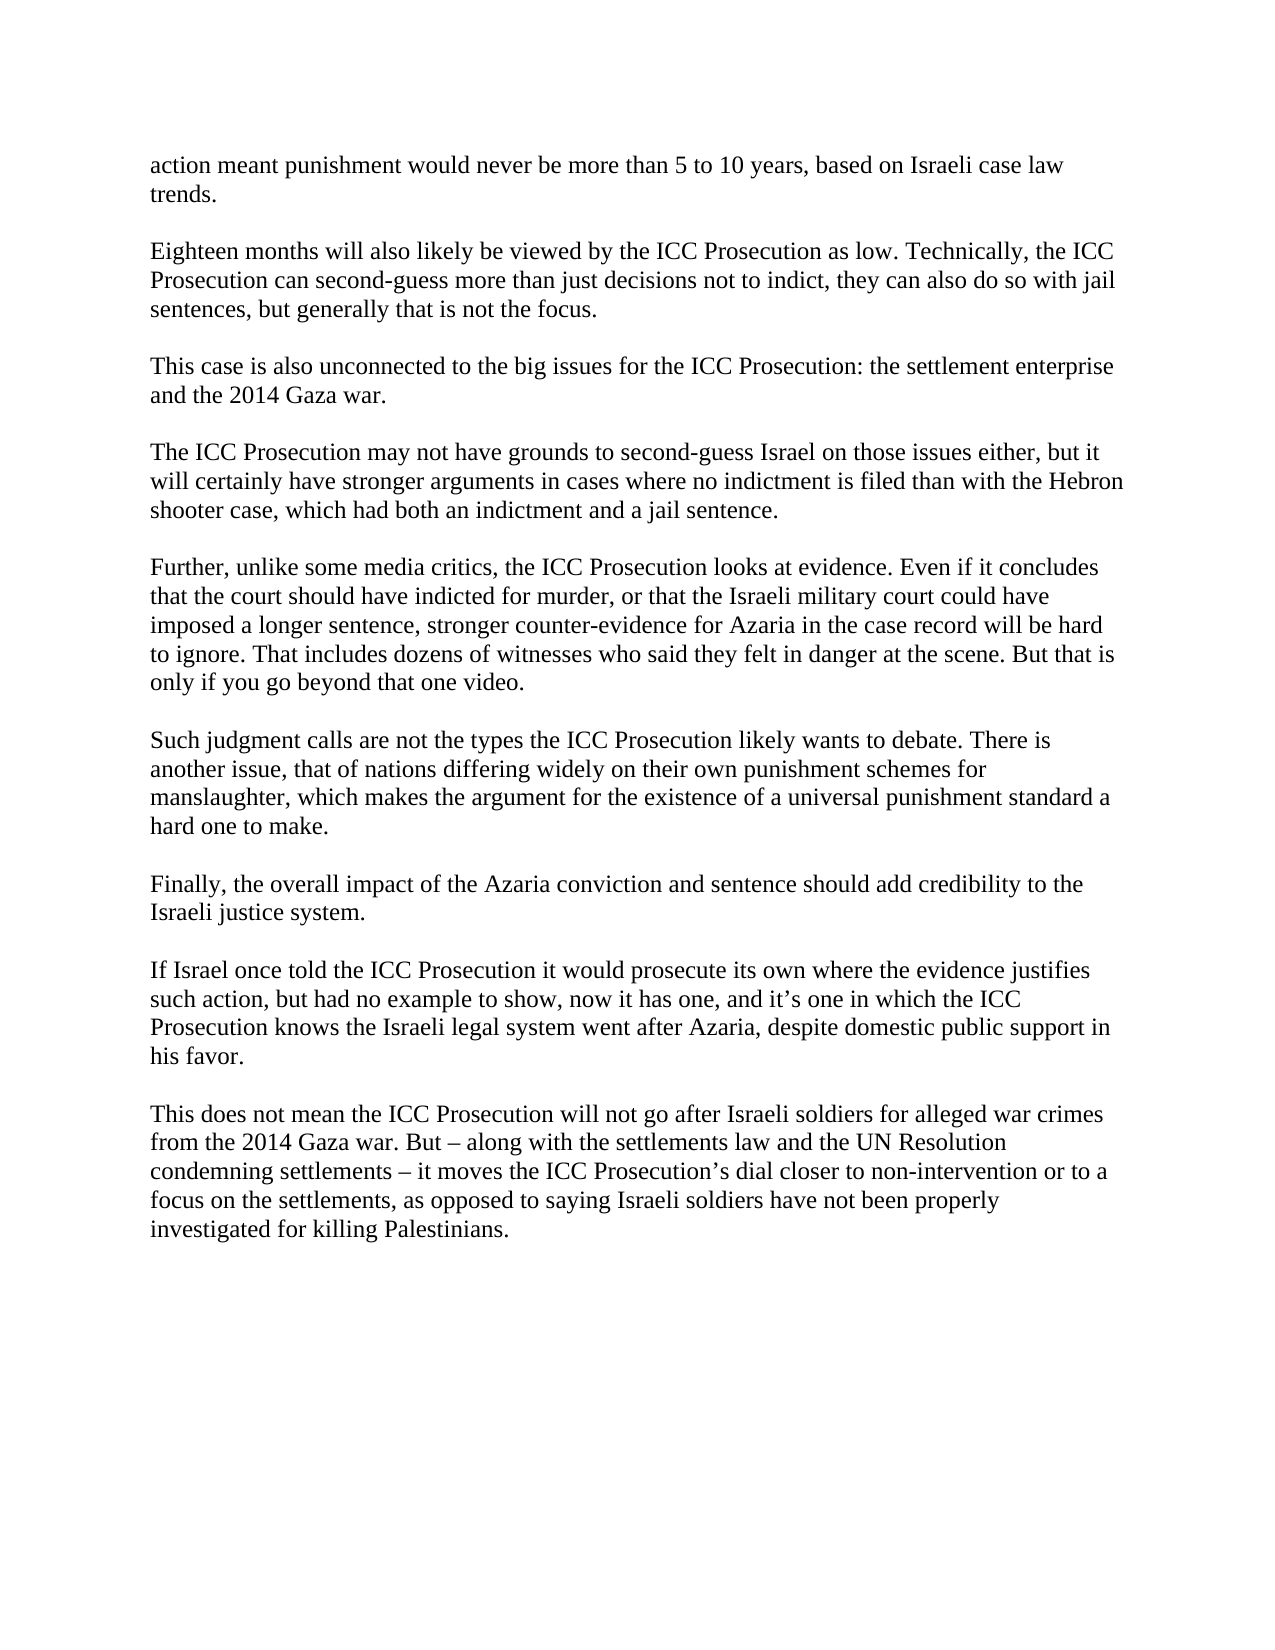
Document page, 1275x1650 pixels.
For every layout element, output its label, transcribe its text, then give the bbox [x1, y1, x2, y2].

text This case is also unconnected to the big issues for the ICC Prosecution: the settlement enterprise and the 2014 Gaza war. [150, 351, 1125, 409]
text Finally, the overall impact of the Azaria conviction and sentence should add credibility to the Israeli justice system. [150, 869, 1125, 926]
text Further, unlike some media critics, the ICC Prosecution looks at evidence. Even if it concludes that the court should have indicted for murder, or that the Israeli military court could have imposed a longer sentence, stronger counter-evidence for Azaria in the case record will be hard to ignore. That includes dozens of witnesses who said they felt in danger at the scene. But that is only if you go beyond that one video. [150, 552, 1125, 696]
text This does not mean the ICC Prosecution will not go after Israeli soldiers for alleged war crimes from the 2014 Gaza war. But – along with the settlements law and the UN Resolution condemning settlements – it moves the ICC Prosecution’s dial closer to non-intervention or to a focus on the settlements, as opposed to saying Israeli soldiers have not been properly investigated for killing Palestinians. [150, 1099, 1125, 1242]
text Eighteen months will also likely be viewed by the ICC Prosecution as low. Technically, the ICC Prosecution can second-guess more than just decisions not to indict, they can also do so with jail sentences, but generally that is not the focus. [150, 236, 1125, 322]
text The ICC Prosecution may not have grounds to second-guess Israel on those issues either, but it will certainly have stronger arguments in cases where no indictment is filed than with the Hebron shooter case, which had both an indictment and a jail sentence. [150, 437, 1125, 524]
text If Israel once told the ICC Prosecution it would prosecute its own where the evidence justifies such action, but had no example to show, now it has one, and it’s one in which the ICC Prosecution knows the Israeli legal system went after Azaria, despite domestic public support in his favor. [150, 955, 1125, 1070]
text Such judgment calls are not the types the ICC Prosecution likely wants to debate. There is another issue, that of nations differing widely on their own punishment schemes for manslaughter, which makes the argument for the existence of a universal punishment standard a hard one to make. [150, 725, 1125, 840]
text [150, 150, 1125, 207]
